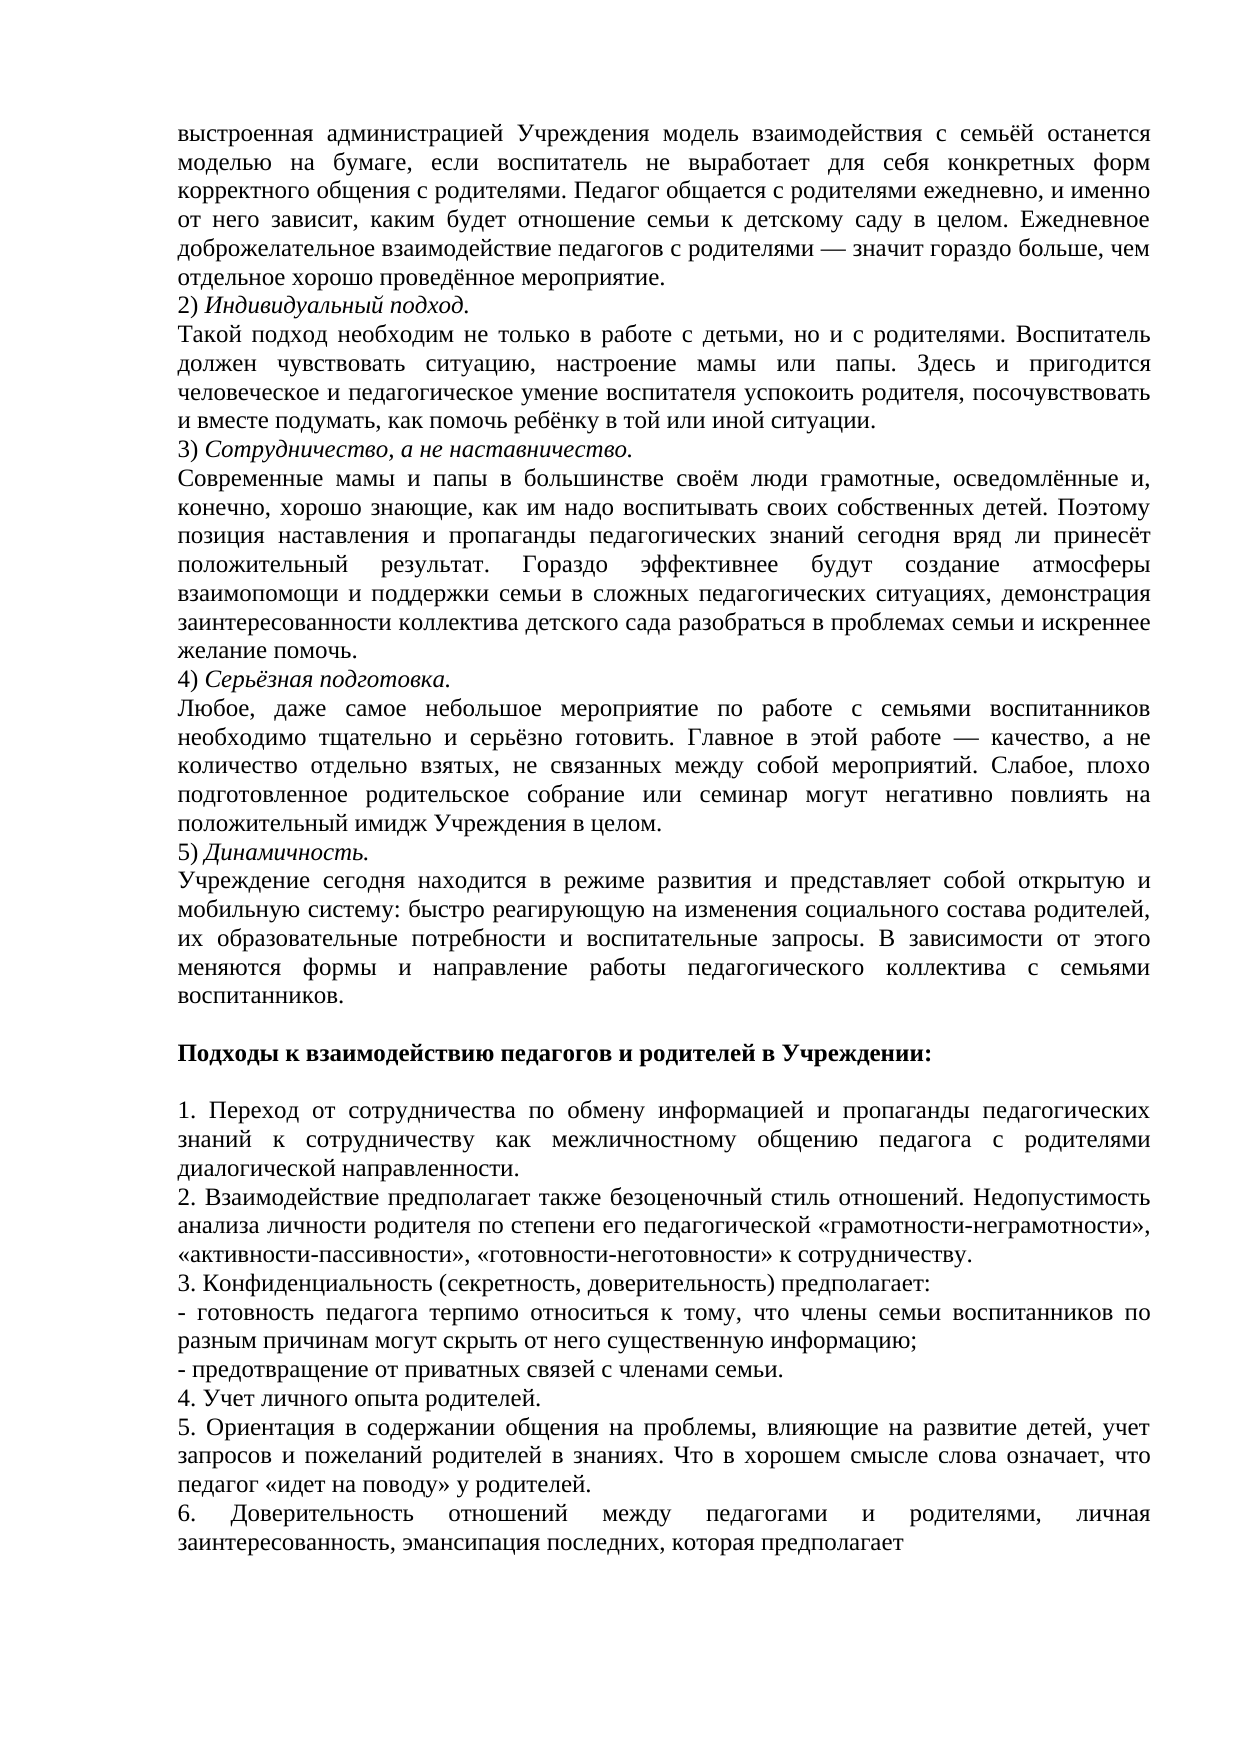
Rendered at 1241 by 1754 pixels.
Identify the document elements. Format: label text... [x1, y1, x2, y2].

text 4) Серьёзная подготовка. [177, 664, 1152, 693]
text 1. Переход от сотрудничества по обмену информацией и пропаганды педагогических знаний к сотрудничеству как межличностному общению педагога с родителями диалогической направленности. [177, 1096, 1152, 1182]
text 3. Конфиденциальность (секретность, доверительность) предполагает: [177, 1268, 1152, 1297]
text - готовность педагога терпимо относиться к тому, что члены семьи воспитанников по разным причинам могут скрыть от него существенную информацию; [177, 1297, 1152, 1354]
text 4. Учет личного опыта родителей. [177, 1383, 1152, 1412]
text 2. Взаимодействие предполагает также безоценочный стиль отношений. Недопустимость анализа личности родителя по степени его педагогической «грамотности-неграмотности», «активности-пассивности», «готовности-неготовности» к сотрудничеству. [177, 1182, 1152, 1268]
text 2) Индивидуальный подход. [177, 291, 1152, 319]
text 5. Ориентация в содержании общения на проблемы, влияющие на развитие детей, учет запросов и пожеланий родителей в знаниях. Что в хорошем смысле слова означает, что педагог «идет на поводу» у родителей. [177, 1412, 1152, 1498]
text - предотвращение от приватных связей с членами семьи. [177, 1354, 1152, 1383]
text 6. Доверительность отношений между педагогами и родителями, личная заинтересованность, эмансипация последних, которая предполагает [177, 1498, 1152, 1556]
text Учреждение сегодня находится в режиме развития и представляет собой открытую и мобильную систему: быстро реагирующую на изменения социального состава родителей, их образовательные потребности и воспитательные запросы. В зависимости от этого меняются формы и направление работы педагогического коллектива с семьями воспитанников. [177, 866, 1152, 1009]
text Подходы к взаимодействию педагогов и родителей в Учреждении: [177, 1038, 1152, 1067]
text Современные мамы и папы в большинстве своём люди грамотные, осведомлённые и, конечно, хорошо знающие, как им надо воспитывать своих собственных детей. Поэтому позиция наставления и пропаганды педагогических знаний сегодня вряд ли принесёт положительный результат. Гораздо эффективнее будут создание атмосферы взаимопомощи и поддержки семьи в сложных педагогических ситуациях, демонстрация заинтересованности коллектива детского сада разобраться в проблемах семьи и искреннее желание помочь. [177, 463, 1152, 664]
text 3) Сотрудничество, а не наставничество. [177, 434, 1152, 463]
text 5) Динамичность. [177, 837, 1152, 866]
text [177, 118, 1152, 291]
text Такой подход необходим не только в работе с детьми, но и с родителями. Воспитатель должен чувствовать ситуацию, настроение мамы или папы. Здесь и пригодится человеческое и педагогическое умение воспитателя успокоить родителя, посочувствовать и вместе подумать, как помочь ребёнку в той или иной ситуации. [177, 319, 1152, 434]
text Любое, даже самое небольшое мероприятие по работе с семьями воспитанников необходимо тщательно и серьёзно готовить. Главное в этой работе — качество, а не количество отдельно взятых, не связанных между собой мероприятий. Слабое, плохо подготовленное родительское собрание или семинар могут негативно повлиять на положительный имидж Учреждения в целом. [177, 693, 1152, 837]
